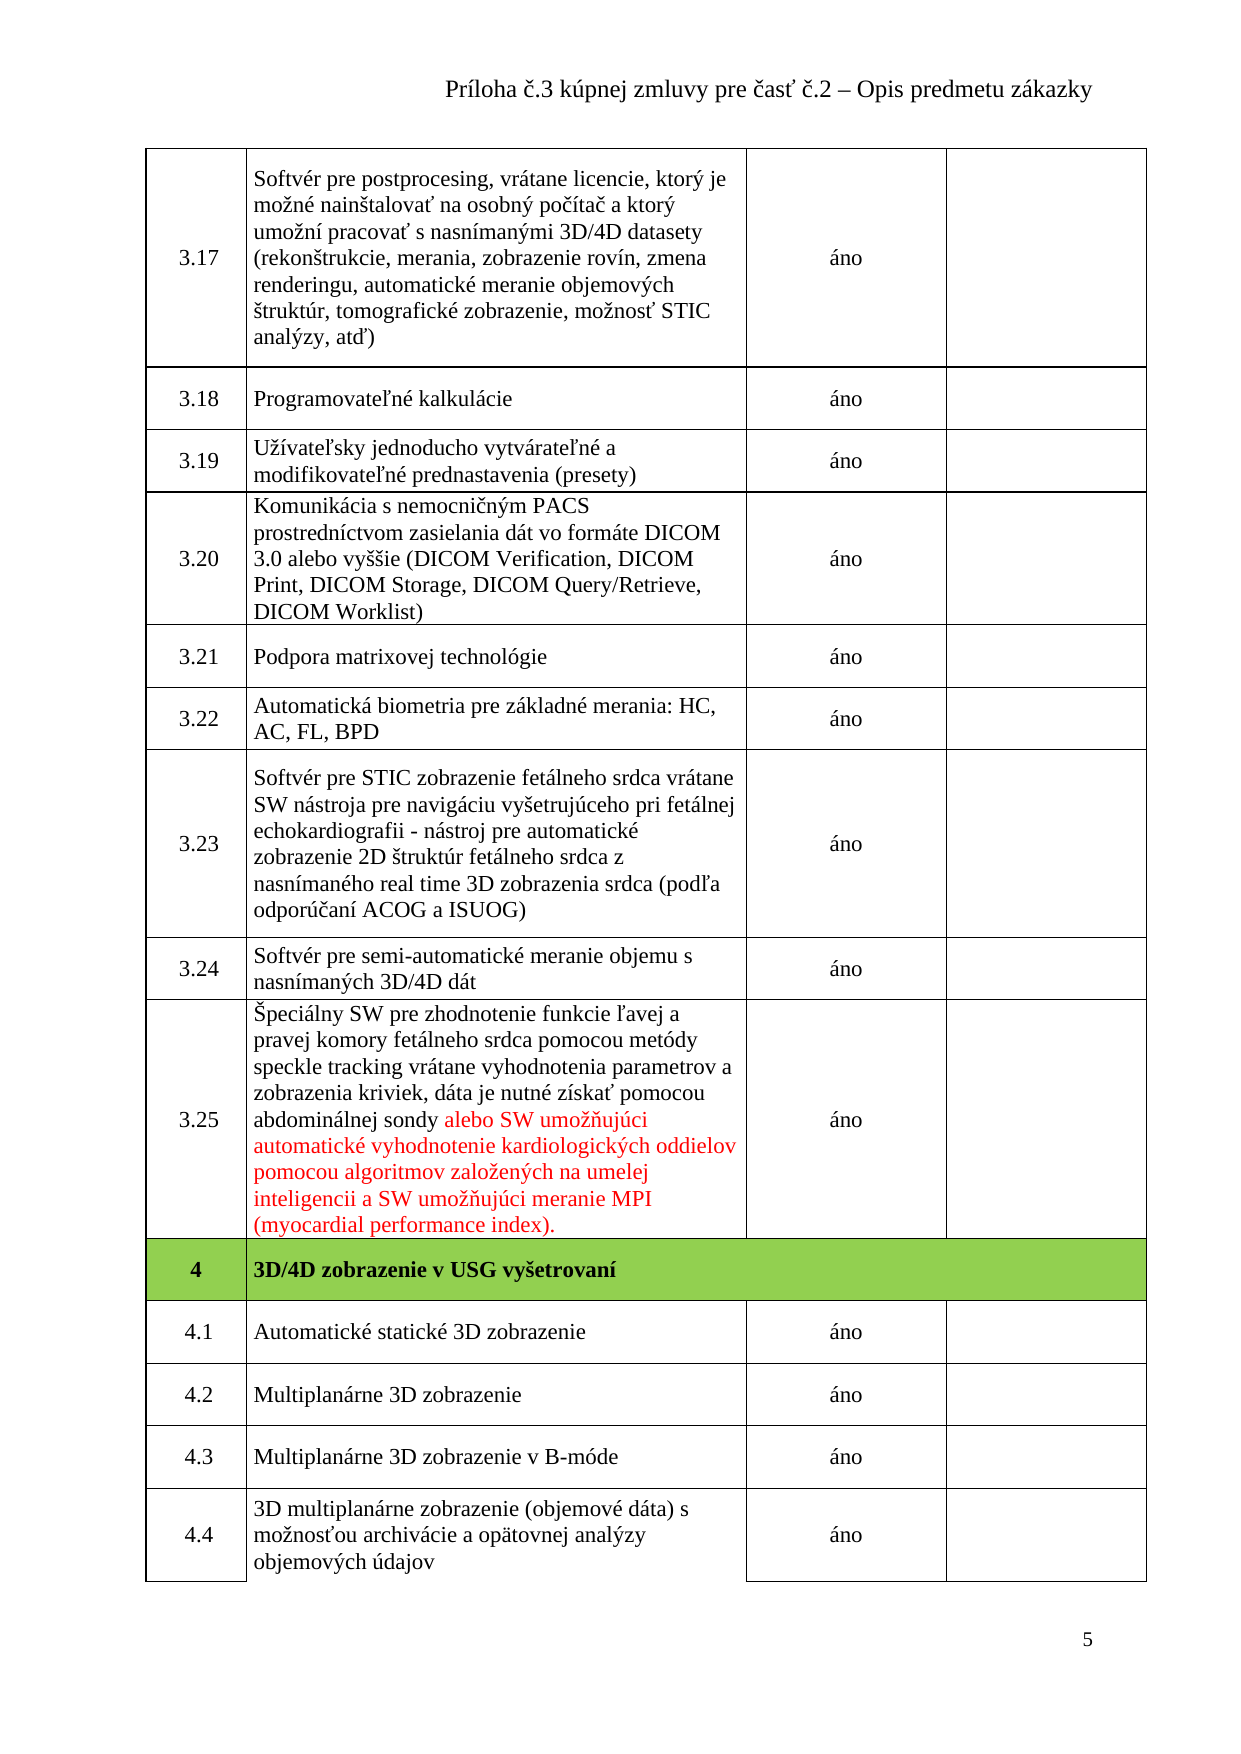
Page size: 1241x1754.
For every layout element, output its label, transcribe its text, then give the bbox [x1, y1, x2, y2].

table_cell áno [747, 625, 946, 687]
table_cell Špeciálny SW pre zhodnotenie funkcie ľavej a pravej komory fetálneho srdca pomocou metódy speckle tracking vrátane vyhodnotenia parametrov a zobrazenia kriviek, dáta je nutné získať pomocou abdominálnej sondy alebo SW umožňujúci automatické vyhodnotenie kardiologických oddielov pomocou algoritmov založených na umelej inteligencii a SW umožňujúci meranie MPI (myocardial performance index). [247, 1000, 746, 1237]
table_cell 3.23 [147, 750, 246, 937]
table_cell 3.22 [147, 688, 246, 749]
table_cell 4.1 [147, 1301, 246, 1362]
table_cell áno [747, 750, 946, 937]
table_cell áno [747, 1489, 946, 1581]
table_cell áno [747, 1426, 946, 1487]
table_cell Podpora matrixovej technológie [247, 625, 746, 687]
table_cell [947, 1426, 1146, 1487]
table_cell Programovateľné kalkulácie [247, 368, 746, 429]
table_cell [947, 430, 1146, 491]
table_cell áno [747, 149, 946, 366]
table_cell 3.19 [147, 430, 246, 491]
table_cell Softvér pre STIC zobrazenie fetálneho srdca vrátane SW nástroja pre navigáciu vyšetrujúceho pri fetálnej echokardiografii - nástroj pre automatické zobrazenie 2D štruktúr fetálneho srdca z nasnímaného real time 3D zobrazenia srdca (podľa odporúčaní ACOG a ISUOG) [247, 750, 746, 937]
table_cell 4.3 [147, 1426, 246, 1487]
table_cell Softvér pre semi-automatické meranie objemu s nasnímaných 3D/4D dát [247, 938, 746, 999]
table_cell 3D multiplanárne zobrazenie (objemové dáta) s možnosťou archivácie a opätovnej analýzy objemových údajov [247, 1489, 746, 1581]
table_cell [947, 1301, 1146, 1362]
table_cell Softvér pre postprocesing, vrátane licencie, ktorý je možné nainštalovať na osobný počítač a ktorý umožní pracovať s nasnímanými 3D/4D datasety (rekonštrukcie, merania, zobrazenie rovín, zmena renderingu, automatické meranie objemových štruktúr, tomografické zobrazenie, možnosť STIC analýzy, atď) [247, 149, 746, 366]
table_cell áno [747, 493, 946, 624]
table_cell 3.18 [147, 368, 246, 429]
table_cell 4.2 [147, 1364, 246, 1425]
table_cell 3.17 [147, 149, 246, 366]
table_cell [947, 1364, 1146, 1425]
table_cell 4 [147, 1239, 246, 1300]
table_cell áno [747, 938, 946, 999]
table_cell Multiplanárne 3D zobrazenie v B-móde [247, 1426, 746, 1487]
table_cell áno [747, 368, 946, 429]
table_cell [947, 149, 1146, 366]
table_cell [947, 368, 1146, 429]
table_cell Multiplanárne 3D zobrazenie [247, 1364, 746, 1425]
table_cell 4.4 [147, 1489, 246, 1581]
table_cell [947, 688, 1146, 749]
table_cell 3.25 [147, 1000, 246, 1237]
table_cell 3D/4D zobrazenie v USG vyšetrovaní [247, 1239, 1146, 1300]
table_cell Automatická biometria pre základné merania: HC, AC, FL, BPD [247, 688, 746, 749]
table_cell 3.20 [147, 493, 246, 624]
table_cell [947, 625, 1146, 687]
table_cell Užívateľsky jednoducho vytvárateľné a modifikovateľné prednastavenia (presety) [247, 430, 746, 491]
table_cell [947, 1489, 1146, 1581]
table_cell [947, 1000, 1146, 1237]
table_cell áno [747, 1301, 946, 1362]
table_cell [947, 493, 1146, 624]
table_cell 3.24 [147, 938, 246, 999]
table_cell áno [747, 1364, 946, 1425]
table_cell Komunikácia s nemocničným PACS prostredníctvom zasielania dát vo formáte DICOM 3.0 alebo vyššie (DICOM Verification, DICOM Print, DICOM Storage, DICOM Query/Retrieve, DICOM Worklist) [247, 493, 746, 624]
table_cell áno [747, 688, 946, 749]
table_cell Automatické statické 3D zobrazenie [247, 1301, 746, 1362]
table_cell [947, 750, 1146, 937]
table_cell áno [747, 1000, 946, 1237]
table_cell 3.21 [147, 625, 246, 687]
table_cell [947, 938, 1146, 999]
table_cell áno [747, 430, 946, 491]
